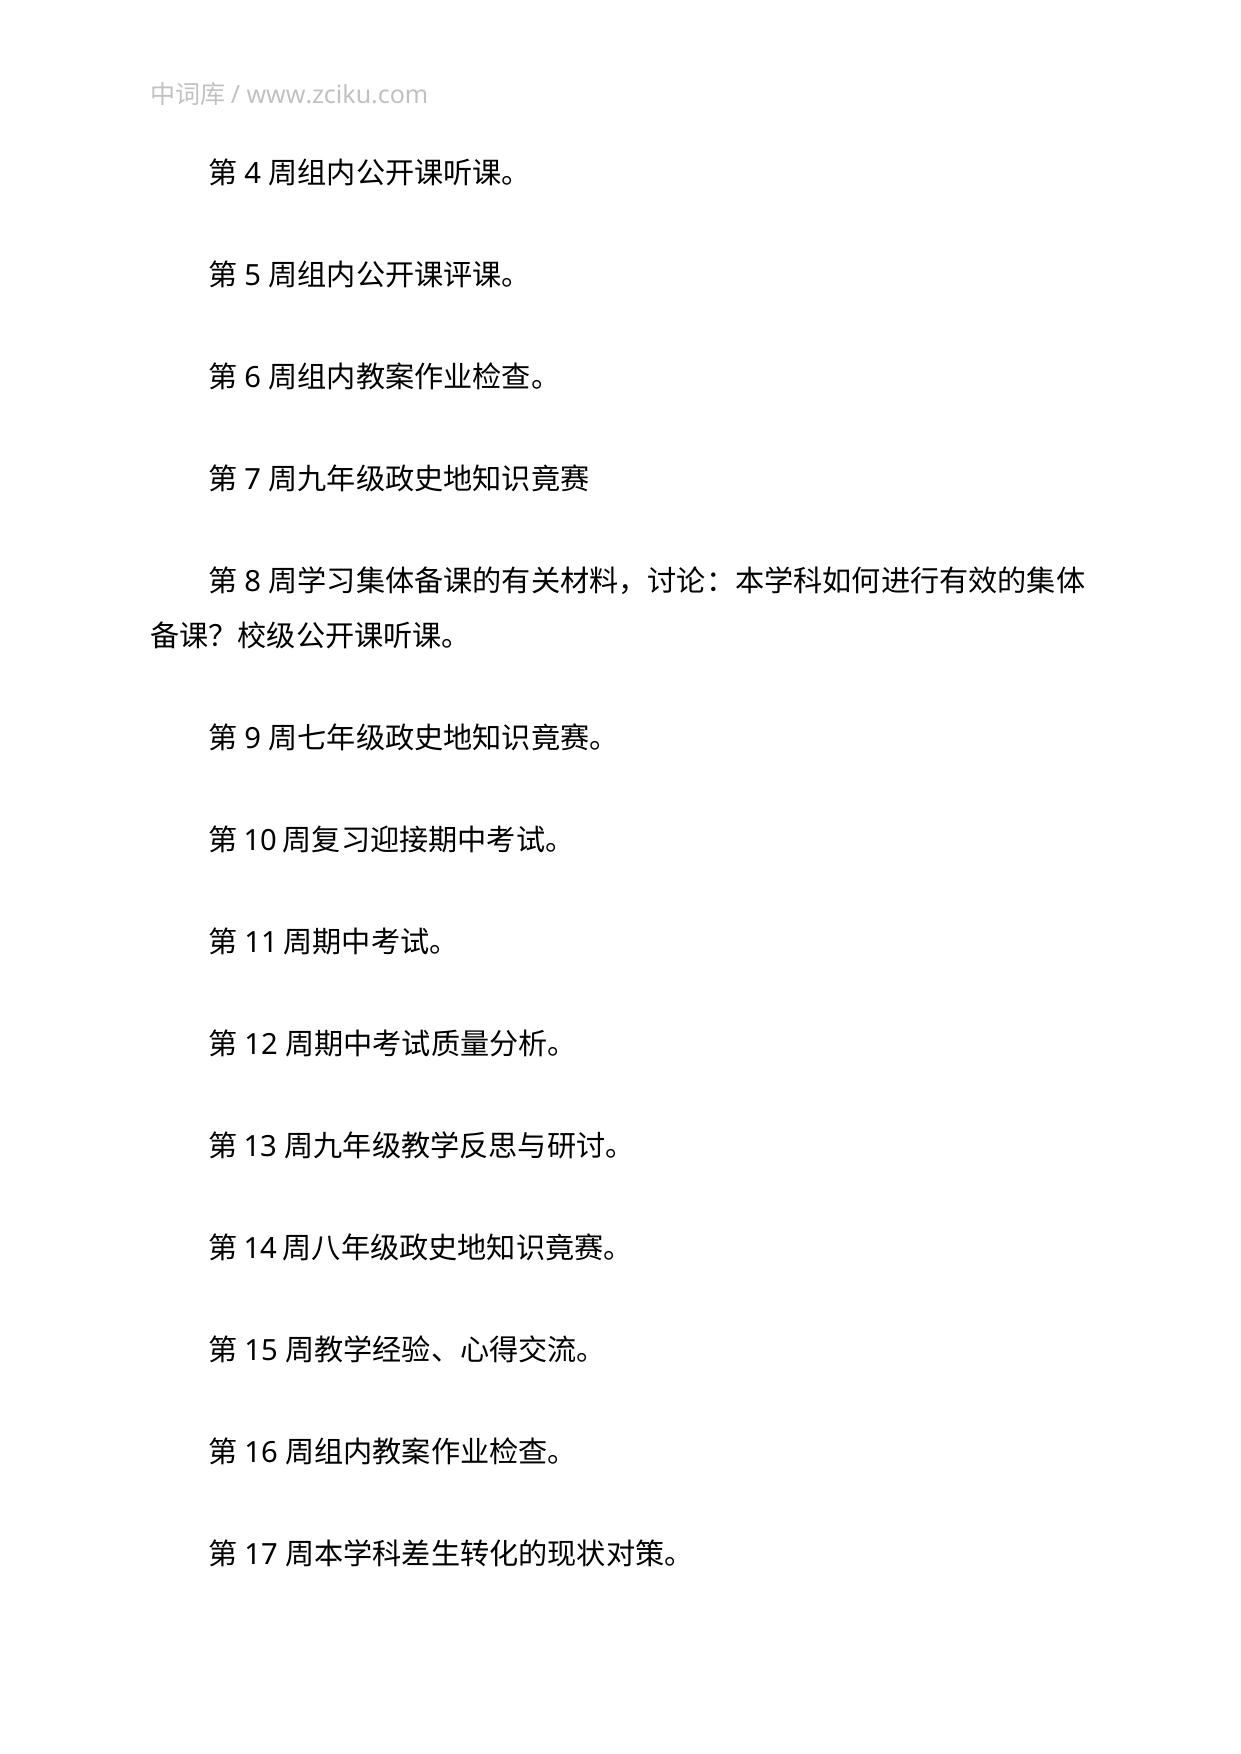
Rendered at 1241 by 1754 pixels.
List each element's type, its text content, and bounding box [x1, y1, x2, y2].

text 第 4 周组内公开课听课。 [150, 150, 1090, 192]
text 第 15 周教学经验、心得交流。 [150, 1327, 1090, 1369]
text 第 8 周学习集体备课的有关材料，讨论：本学科如何进行有效的集体备课？校级公开课听课。 [150, 558, 1090, 655]
text 第 9 周七年级政史地知识竟赛。 [150, 715, 1090, 757]
text 第14周八年级政史地知识竟赛。 [150, 1224, 1090, 1267]
text 第 17 周本学科差生转化的现状对策。 [150, 1531, 1090, 1573]
text 第 11周期中考试。 [150, 919, 1090, 961]
text 第 12 周期中考试质量分析。 [150, 1021, 1090, 1063]
text 第10周复习迎接期中考试。 [150, 817, 1090, 859]
text 第 5 周组内公开课评课。 [150, 252, 1090, 294]
text 第 7 周九年级政史地知识竟赛 [150, 456, 1090, 498]
text 第 16 周组内教案作业检查。 [150, 1428, 1090, 1471]
text 第13 周九年级教学反思与研讨。 [150, 1123, 1090, 1165]
text 第 6 周组内教案作业检查。 [150, 354, 1090, 396]
